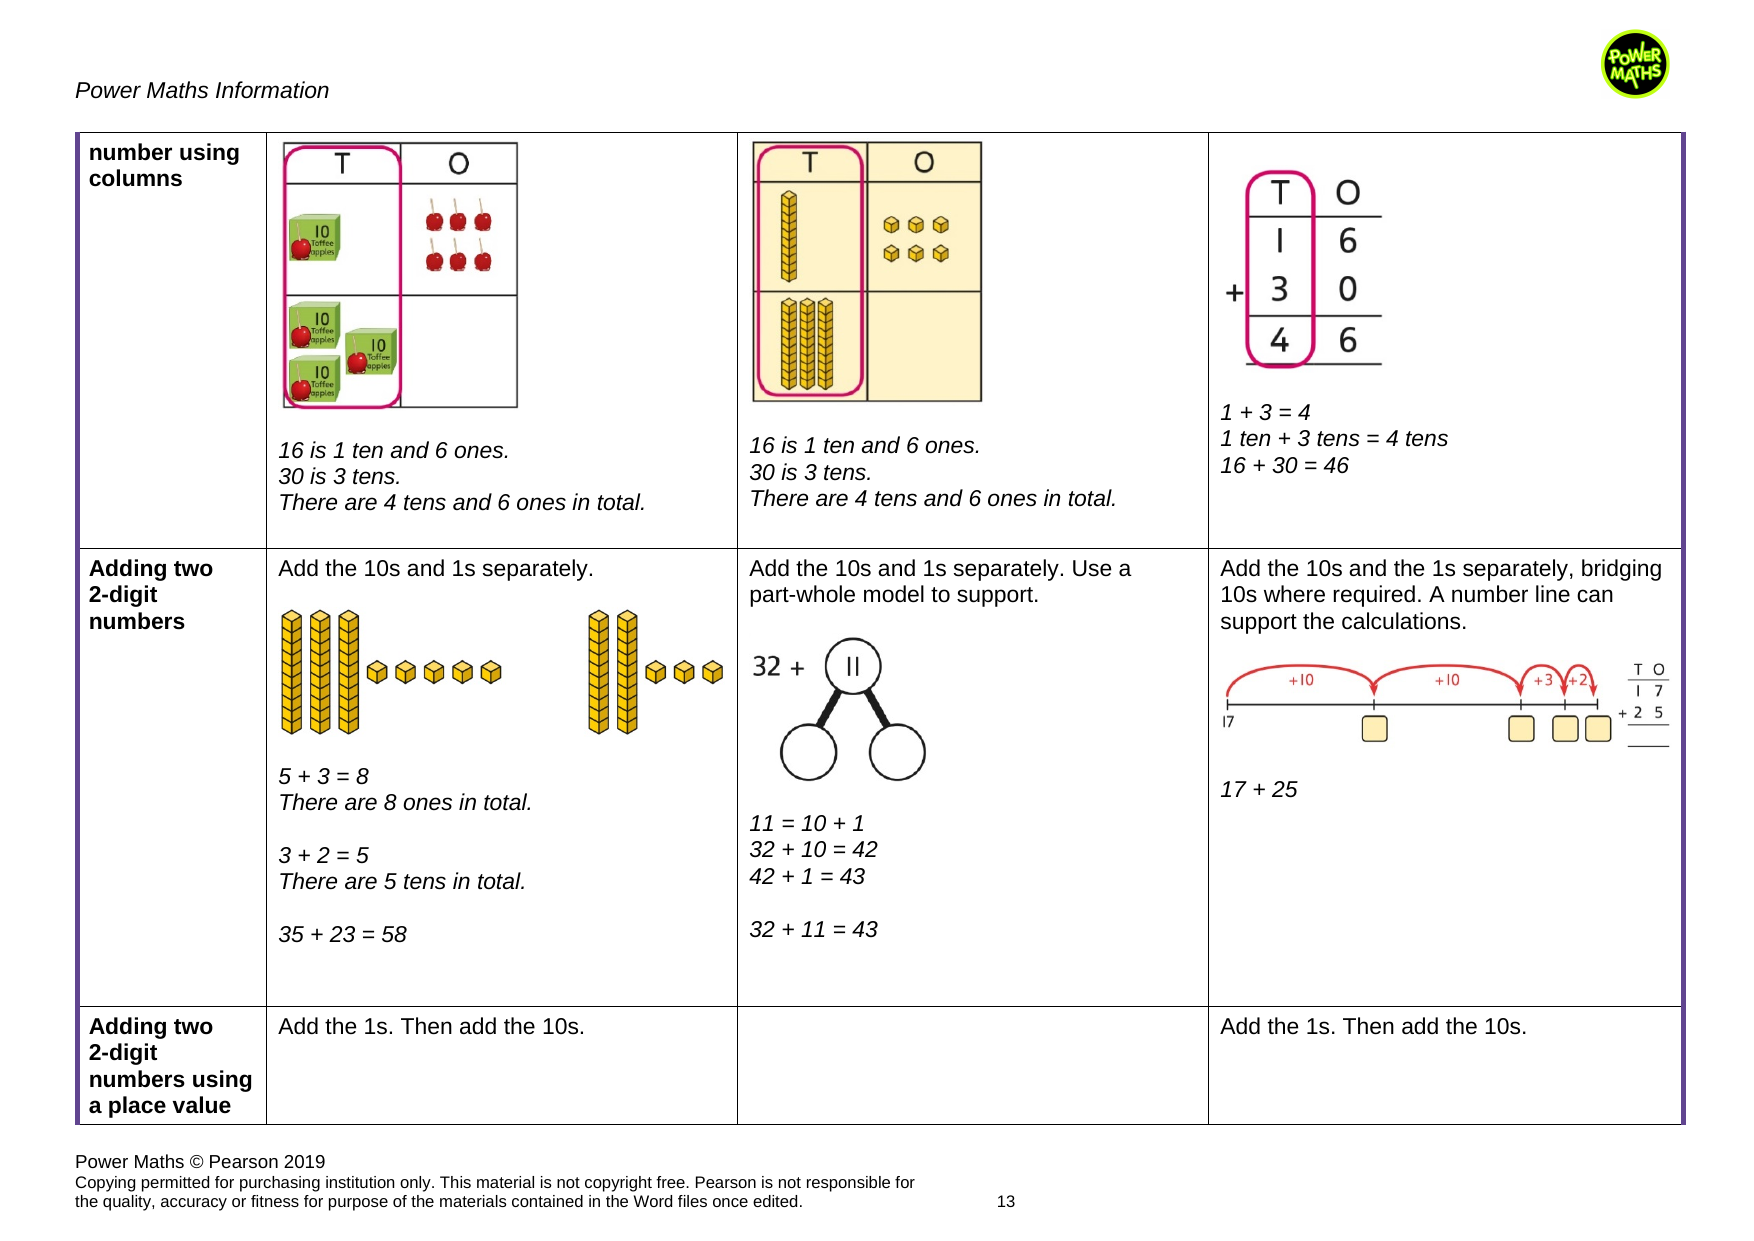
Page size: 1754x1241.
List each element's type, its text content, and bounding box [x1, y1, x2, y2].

table_cell Add the 10s and 1s separately. 5 + 3 = 8 There are 8 ones in total. 3 + 2 = 5 There are 5 tens in total. 35 + 23 = 58 [267, 549, 737, 1006]
picture [278, 607, 725, 737]
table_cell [738, 133, 1208, 548]
picture [1220, 660, 1672, 750]
picture [749, 138, 985, 406]
picture [278, 138, 521, 411]
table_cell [1209, 1007, 1681, 1124]
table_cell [267, 1007, 737, 1124]
table_cell Add the 10s and 1s separately. Use a part-whole model to support. 11 = 10 + 1 32 + 10 = 42 42 + 1 = 43 32 + 11 = 43 [738, 549, 1208, 1006]
table_cell Adding two 2-digit numbers [80, 549, 266, 1006]
table_cell [738, 1007, 1208, 1124]
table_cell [1209, 133, 1681, 548]
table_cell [80, 133, 266, 548]
table_cell Add the 10s and the 1s separately, bridging 10s where required. A number line can support the calculations. 17 + 25 [1209, 549, 1681, 1006]
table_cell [267, 133, 737, 548]
picture [1600, 29, 1670, 99]
picture [749, 633, 929, 784]
picture [1220, 165, 1389, 373]
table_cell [80, 1007, 266, 1124]
